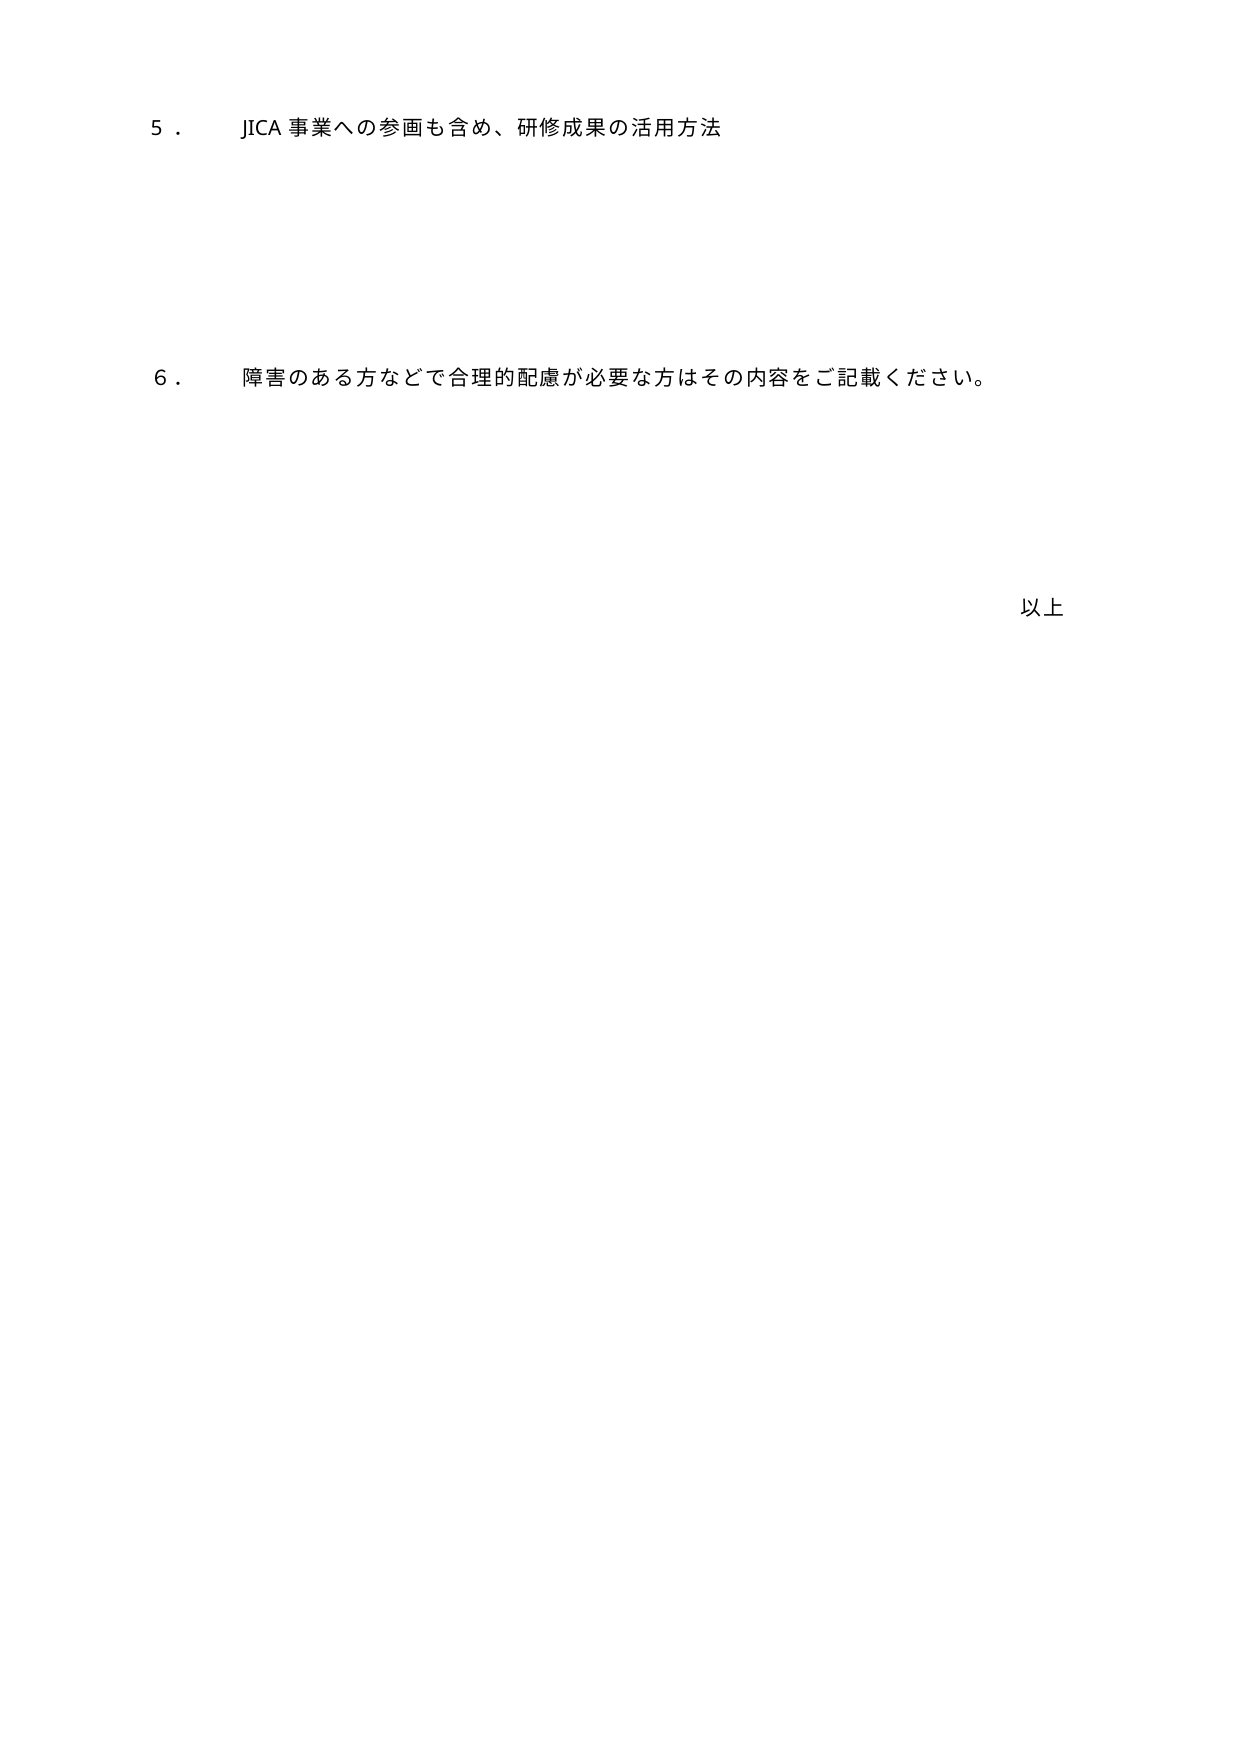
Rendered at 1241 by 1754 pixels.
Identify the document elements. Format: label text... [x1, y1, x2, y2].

text 以上 [150, 585, 1066, 627]
list JICA事業への参画も含め、研修成果の活用方法 [150, 106, 1090, 147]
list 障害のある方などで合理的配慮が必要な方はその内容をご記載ください。 [150, 356, 1090, 397]
